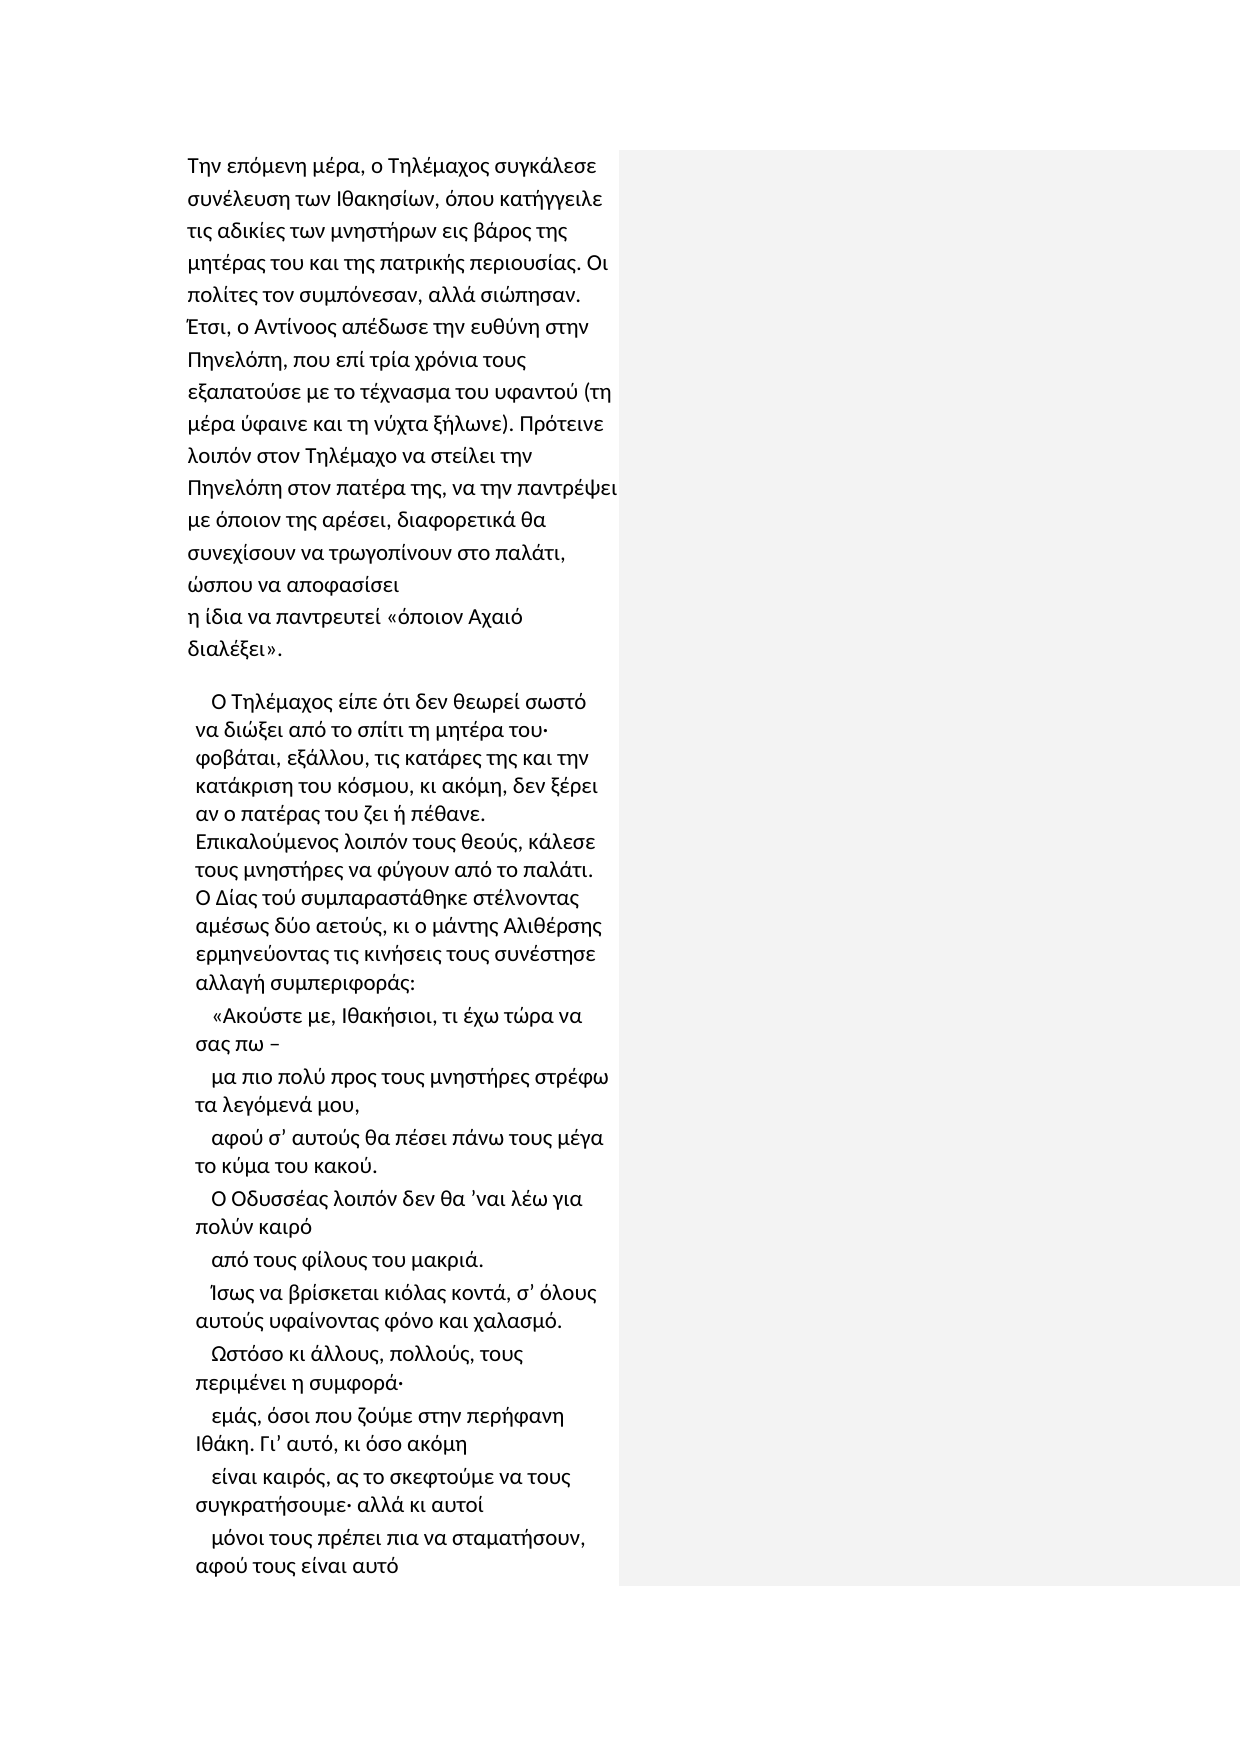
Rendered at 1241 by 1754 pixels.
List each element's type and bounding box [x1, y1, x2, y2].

table_header [186, 150, 619, 1586]
table_header [619, 150, 1240, 1586]
